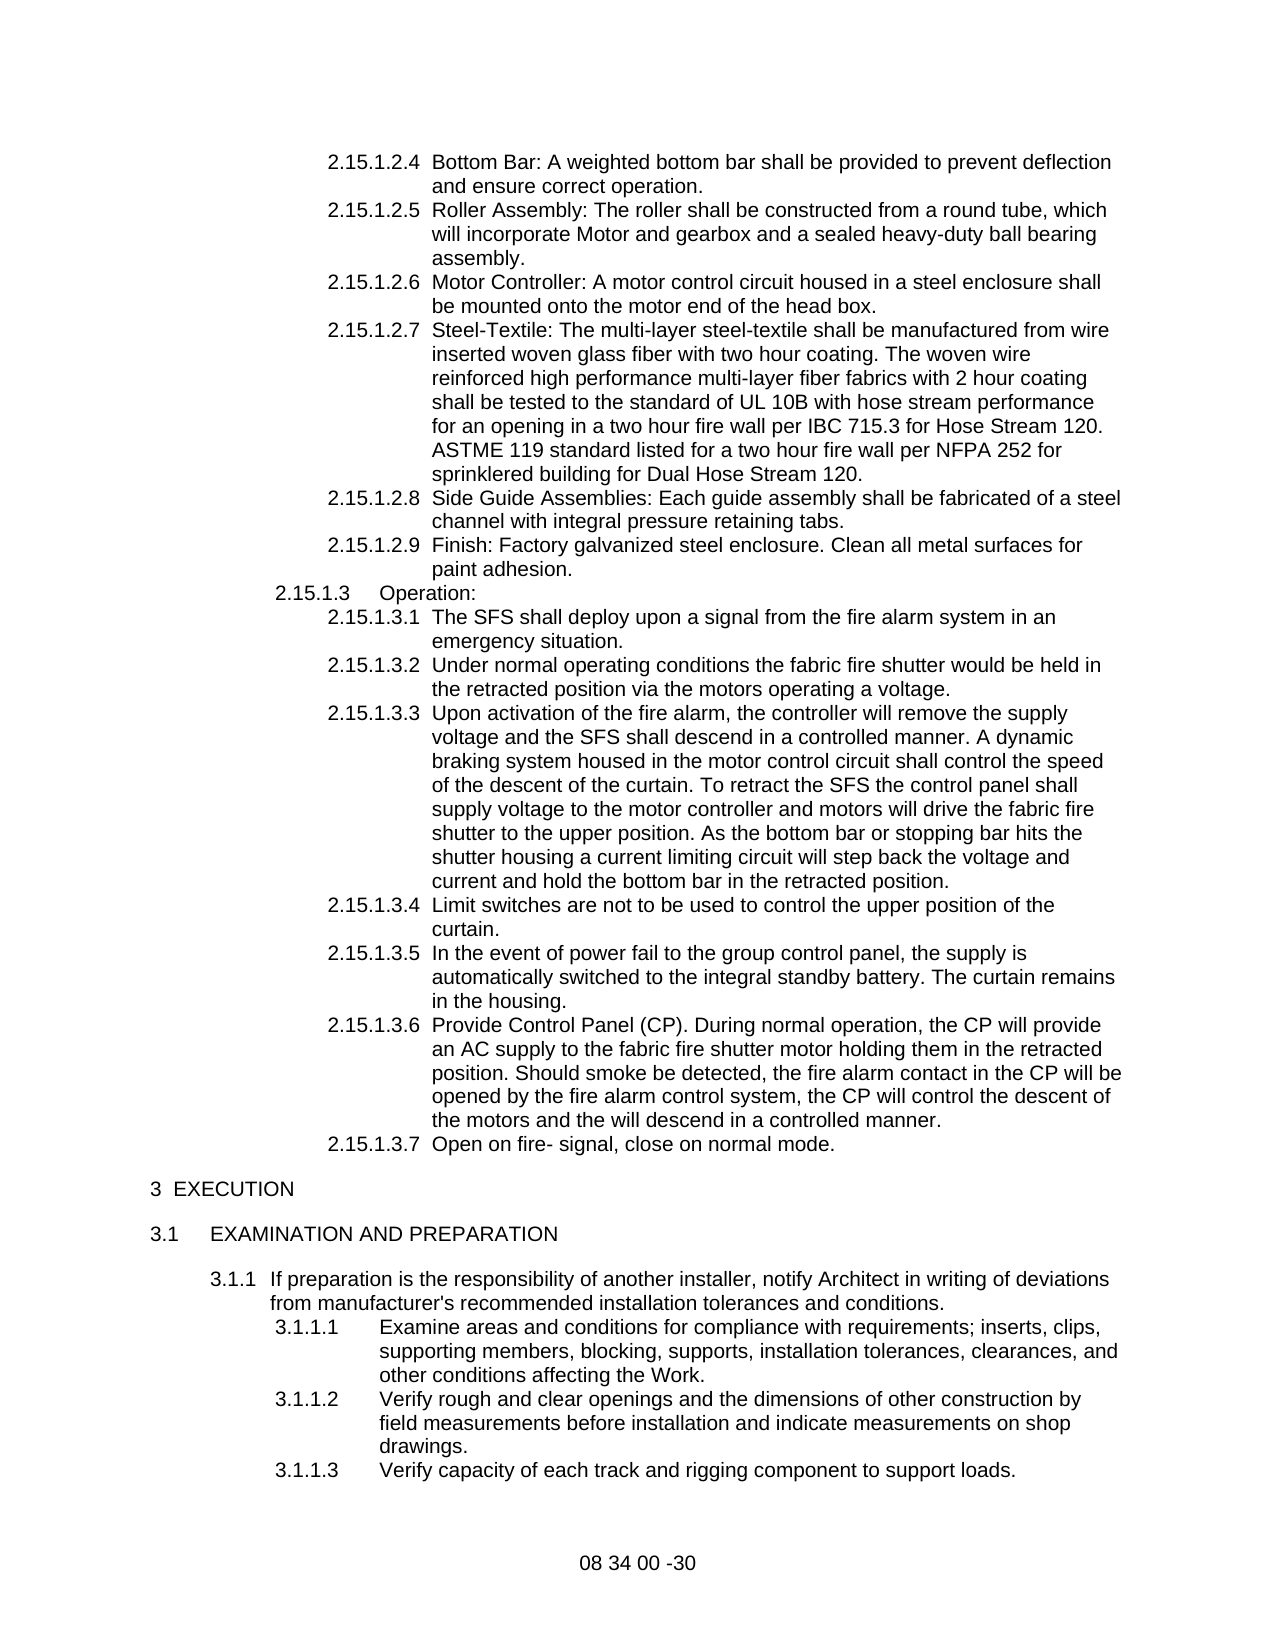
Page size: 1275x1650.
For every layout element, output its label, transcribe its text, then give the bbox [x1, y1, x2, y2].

list EXAMINATION AND PREPARATION [150, 1222, 1125, 1246]
list Verify capacity of each track and rigging component to support loads. [275, 1458, 1125, 1482]
list EXECUTION [150, 1177, 1125, 1201]
list Limit switches are not to be used to control the upper position of the curtain. [327, 893, 1125, 941]
list Open on fire- signal, close on normal mode. [327, 1132, 1125, 1156]
list Bottom Bar: A weighted bottom bar shall be provided to prevent deflection and ensure correct operation. [327, 150, 1125, 198]
list If preparation is the responsibility of another installer, notify Architect in writing of deviations from manufacturer's recommended installation tolerances and conditions. [210, 1267, 1125, 1314]
list Motor Controller: A motor control circuit housed in a steel enclosure shall be mounted onto the motor end of the head box. [327, 270, 1125, 318]
list Finish: Factory galvanized steel enclosure. Clean all metal surfaces for paint adhesion. [327, 533, 1125, 581]
list Side Guide Assemblies: Each guide assembly shall be fabricated of a steel channel with integral pressure retaining tabs. [327, 485, 1125, 533]
list Examine areas and conditions for compliance with requirements; inserts, clips, supporting members, blocking, supports, installation tolerances, clearances, and other conditions affecting the Work. [275, 1314, 1125, 1386]
list Roller Assembly: The roller shall be constructed from a round tube, which will incorporate Motor and gearbox and a sealed heavy-duty ball bearing assembly. [327, 198, 1125, 270]
list Operation: [275, 581, 1125, 605]
list Under normal operating conditions the fabric fire shutter would be held in the retracted position via the motors operating a voltage. [327, 653, 1125, 701]
list Upon activation of the fire alarm, the controller will remove the supply voltage and the SFS shall descend in a controlled manner. A dynamic braking system housed in the motor control circuit shall control the speed of the descent of the curtain. To retract the SFS the control panel shall supply voltage to the motor controller and motors will drive the fabric fire shutter to the upper position. As the bottom bar or stopping bar hits the shutter housing a current limiting circuit will step back the voltage and current and hold the bottom bar in the retracted position. [327, 701, 1125, 893]
list In the event of power fail to the group control panel, the supply is automatically switched to the integral standby battery. The curtain remains in the housing. [327, 941, 1125, 1012]
list Steel-Textile: The multi-layer steel-textile shall be manufactured from wire inserted woven glass fiber with two hour coating. The woven wire reinforced high performance multi-layer fiber fabrics with 2 hour coating shall be tested to the standard of UL 10B with hose stream performance for an opening in a two hour fire wall per IBC 715.3 for Hose Stream 120. ASTME 119 standard listed for a two hour fire wall per NFPA 252 for sprinklered building for Dual Hose Stream 120. [327, 318, 1125, 485]
list The SFS shall deploy upon a signal from the fire alarm system in an emergency situation. [327, 605, 1125, 653]
list Verify rough and clear openings and the dimensions of other construction by field measurements before installation and indicate measurements on shop drawings. [275, 1386, 1125, 1458]
list Provide Control Panel (CP). During normal operation, the CP will provide an AC supply to the fabric fire shutter motor holding them in the retracted position. Should smoke be detected, the fire alarm contact in the CP will be opened by the fire alarm control system, the CP will control the descent of the motors and the will descend in a controlled manner. [327, 1012, 1125, 1132]
